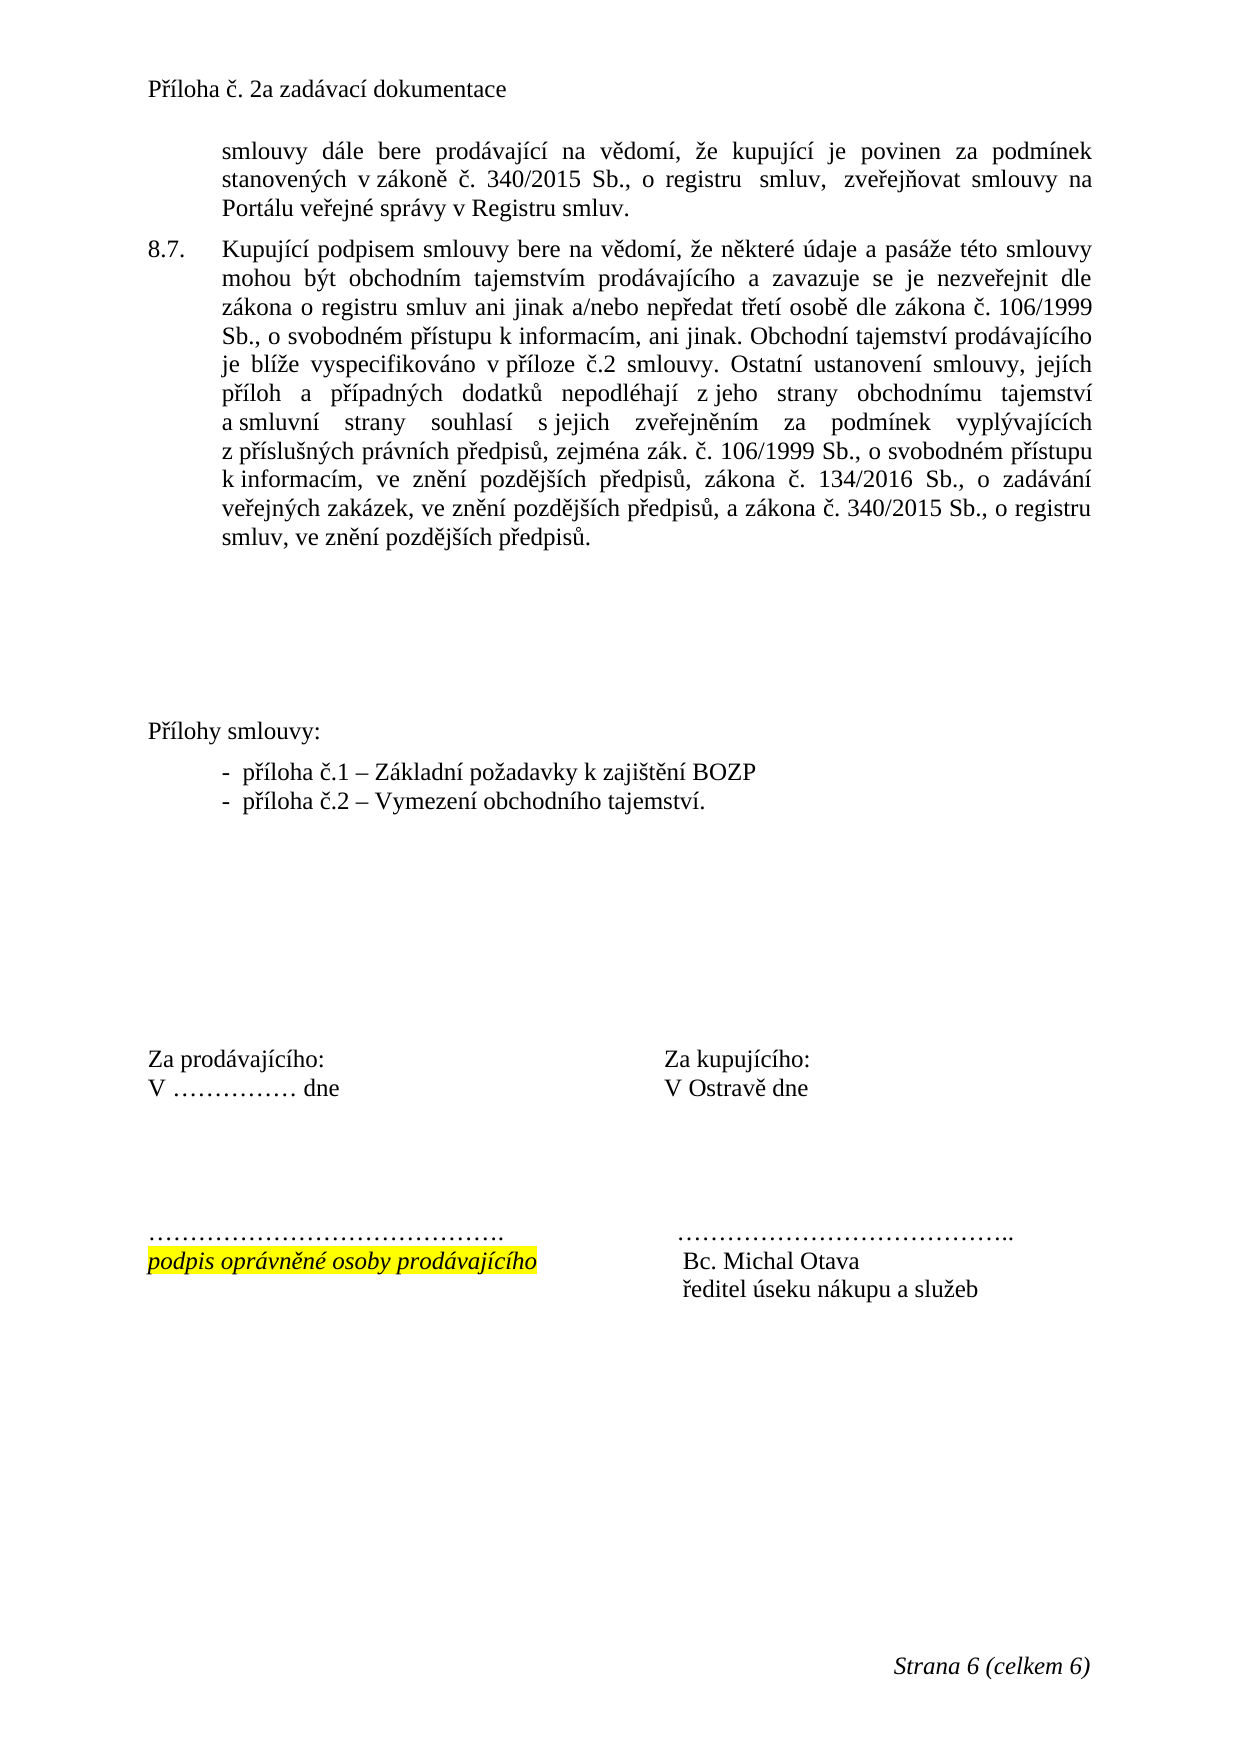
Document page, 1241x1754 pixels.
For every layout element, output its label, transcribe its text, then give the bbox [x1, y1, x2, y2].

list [148, 136, 1092, 222]
list Kupující podpisem smlouvy bere na vědomí, že některé údaje a pasáže této smlouvy mohou být obchodním tajemstvím prodávajícího a zavazuje se je nezveřejnit dle zákona o registru smluv ani jinak a/nebo nepředat třetí osobě dle zákona č. 106/1999 Sb., o svobodném přístupu k informacím, ani jinak. Obchodní tajemství prodávajícího je blíže vyspecifikováno v příloze č.2 smlouvy. Ostatní ustanovení smlouvy, jejích příloh a případných dodatků nepodléhají z jeho strany obchodnímu tajemství a smluvní strany souhlasí s jejich zveřejněním za podmínek vyplývajících z příslušných právních předpisů, zejména zák. č. 106/1999 Sb., o svobodném přístupu k informacím, ve znění pozdějších předpisů, zákona č. 134/2016 Sb., o zadávání veřejných zakázek, ve znění pozdějších předpisů, a zákona č. 340/2015 Sb., o registru smluv, ve znění pozdějších předpisů. [148, 234, 1092, 551]
text V …………… dne V Ostravě dne [148, 1073, 1092, 1102]
text podpis oprávněné osoby prodávajícího Bc. Michal Otava [537, 1246, 1092, 1274]
text ředitel úseku nákupu a služeb [148, 1274, 1092, 1303]
text ……………………………………. ………………………………….. [148, 1217, 1092, 1246]
text - příloha č.1 – Základní požadavky k zajištění BOZP [222, 757, 1092, 786]
text Přílohy smlouvy: [148, 716, 1092, 744]
text Za prodávajícího: Za kupujícího: [148, 1044, 1092, 1073]
text - příloha č.2 – Vymezení obchodního tajemství. [222, 786, 1092, 814]
